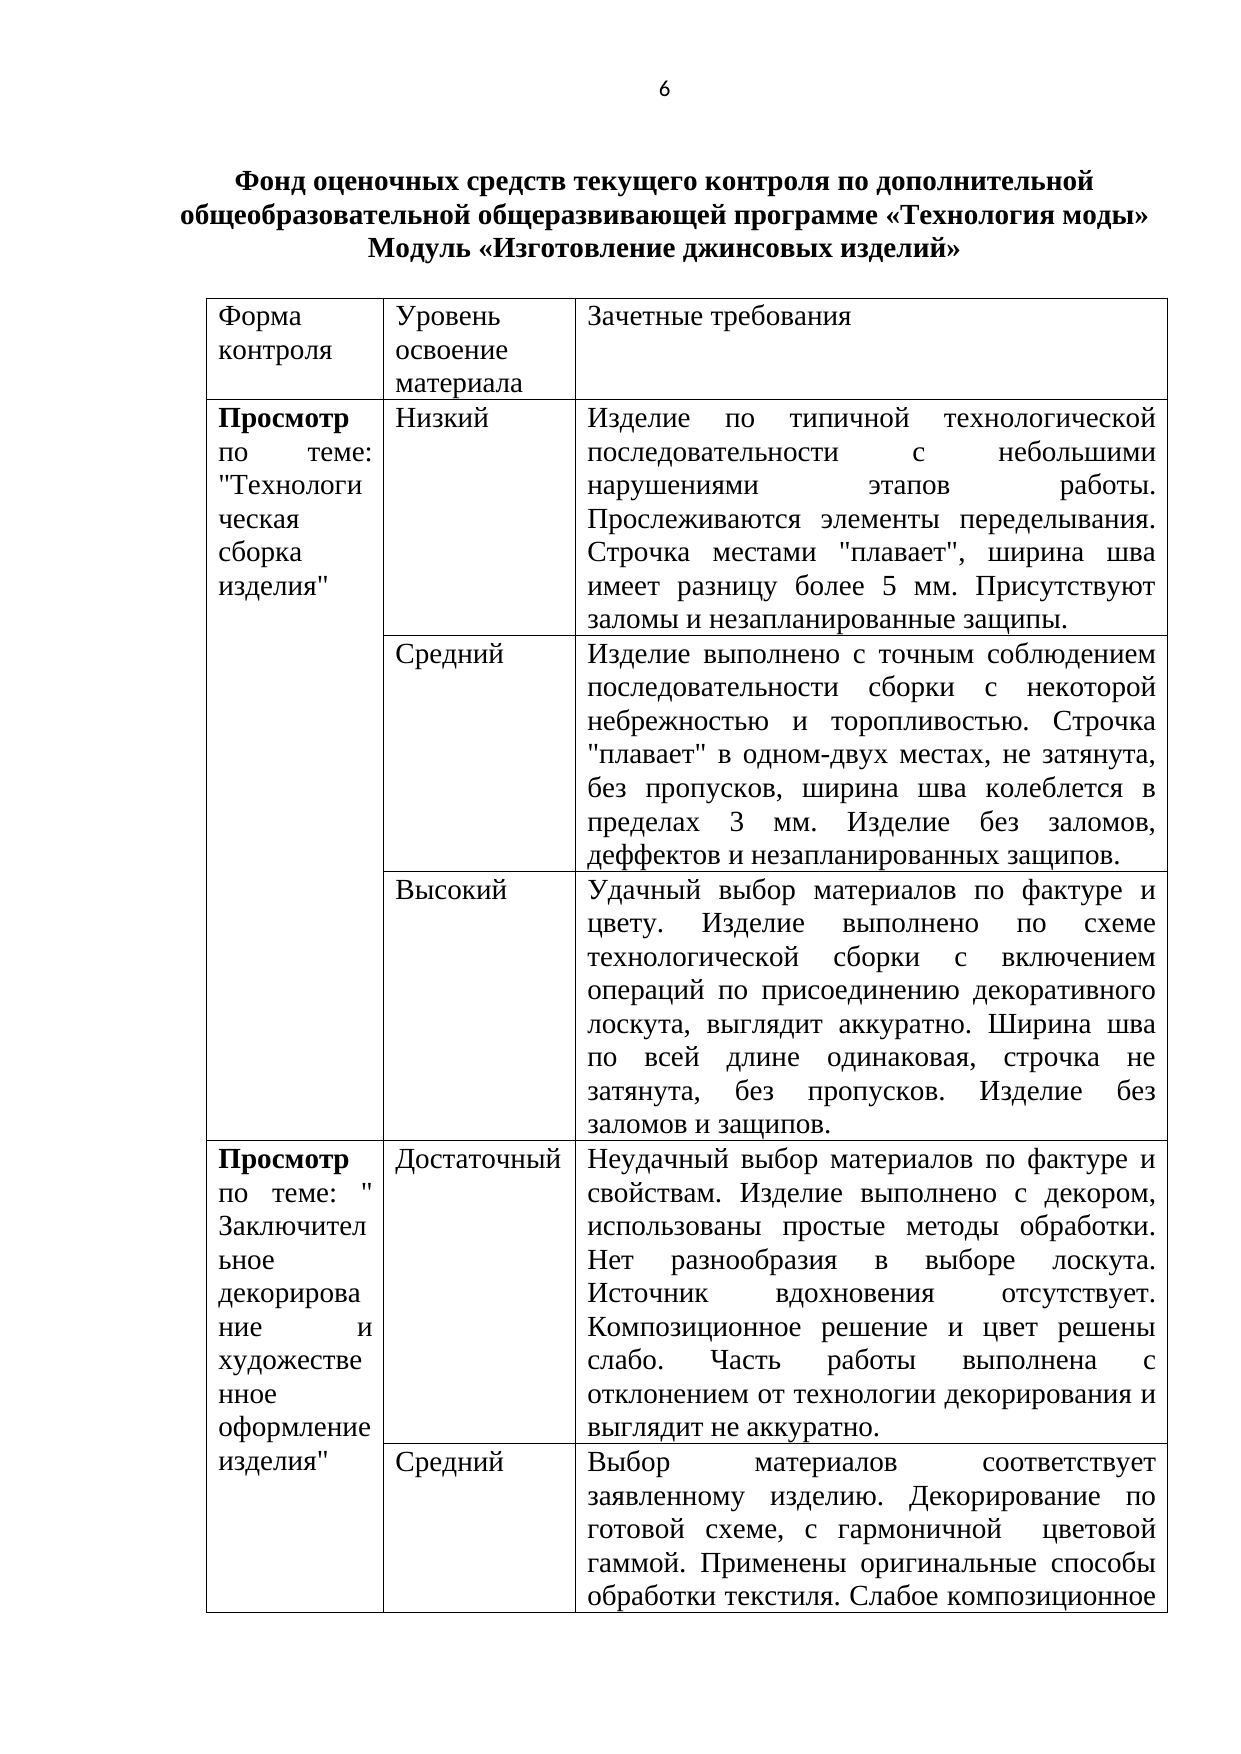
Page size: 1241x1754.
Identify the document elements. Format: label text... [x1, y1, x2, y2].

table_cell Просмотр по теме: " Заключительное декорирование и художественное оформление изделия" [207, 1141, 383, 1612]
table_header Зачетные требования [576, 299, 1167, 399]
table_cell Удачный выбор материалов по фактуре и цвету. Изделие выполнено по схеме технологической сборки с включением операций по присоединению декоративного лоскута, выглядит аккуратно. Ширина шва по всей длине одинаковая, строчка не затянута, без пропусков. Изделие без заломов и защипов. [576, 872, 1167, 1140]
text Модуль «Изготовление джинсовых изделий» [177, 230, 1152, 264]
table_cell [576, 1444, 1167, 1612]
table_cell Средний [384, 1444, 575, 1612]
table_header Форма контроля [207, 299, 383, 399]
table_cell Достаточный [384, 1141, 575, 1443]
table_cell Средний [384, 636, 575, 871]
table_cell Изделие по типичной технологической последовательности с небольшими нарушениями этапов работы. Прослеживаются элементы переделывания. Строчка местами "плавает", ширина шва имеет разницу более 5 мм. Присутствуют заломы и незапланированные защипы. [576, 400, 1167, 635]
table_cell Низкий [384, 400, 575, 635]
table_cell Изделие выполнено с точным соблюдением последовательности сборки с некоторой небрежностью и торопливостью. Строчка "плавает" в одном-двух местах, не затянута, без пропусков, ширина шва колеблется в пределах 3 мм. Изделие без заломов, деффектов и незапланированных защипов. [576, 636, 1167, 871]
table_cell Неудачный выбор материалов по фактуре и свойствам. Изделие выполнено с декором, использованы простые методы обработки. Нет разнообразия в выборе лоскута. Источник вдохновения отсутствует. Композиционное решение и цвет решены слабо. Часть работы выполнена с отклонением от технологии декорирования и выглядит не аккуратно. [576, 1141, 1167, 1443]
table_cell Высокий [384, 872, 575, 1140]
table_header Уровень освоение материала [384, 299, 575, 399]
table_cell Просмотр по теме: "Технологическая сборка изделия" [207, 400, 383, 1140]
text Фонд оценочных средств текущего контроля по дополнительной общеобразовательной общеразвивающей программе «Технология моды» [177, 163, 1152, 230]
